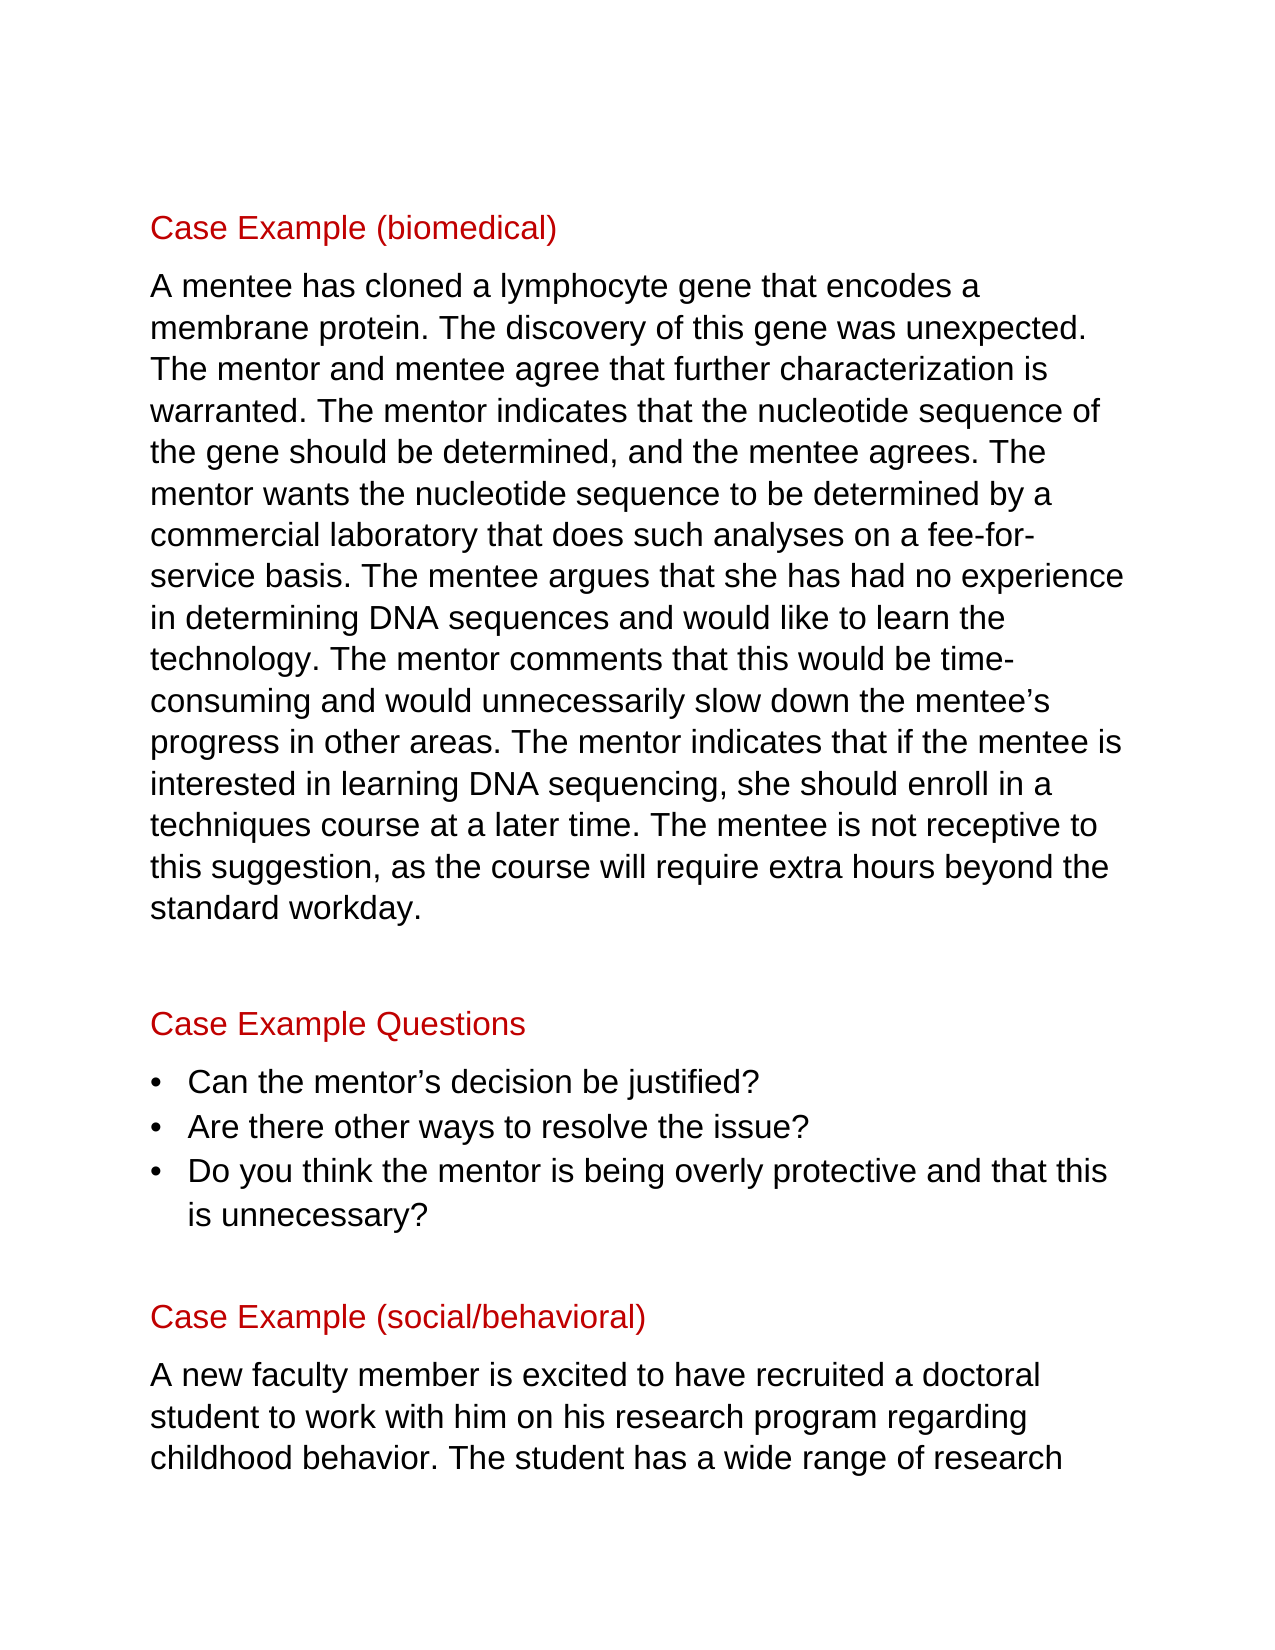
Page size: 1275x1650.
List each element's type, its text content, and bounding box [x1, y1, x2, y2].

text Case Example (biomedical) [150, 208, 1125, 247]
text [150, 1355, 1125, 1477]
list Do you think the mentor is being overly protective and that this is unnecessary? [150, 1151, 1125, 1233]
list Can the mentor’s decision be justified? [150, 1062, 1125, 1101]
text Case Example (social/behavioral) [150, 1297, 1125, 1336]
list Are there other ways to resolve the issue? [150, 1107, 1125, 1145]
text Case Example Questions [150, 1004, 1125, 1043]
text A mentee has cloned a lymphocyte gene that encodes a membrane protein. The discovery of this gene was unexpected. The mentor and mentee agree that further characterization is warranted. The mentor indicates that the nucleotide sequence of the gene should be determined, and the mentee agrees. The mentor wants the nucleotide sequence to be determined by a commercial laboratory that does such analyses on a fee-for-service basis. The mentee argues that she has had no experience in determining DNA sequences and would like to learn the technology. The mentor comments that this would be time-consuming and would unnecessarily slow down the mentee’s progress in other areas. The mentor indicates that if the mentee is interested in learning DNA sequencing, she should enroll in a techniques course at a later time. The mentee is not receptive to this suggestion, as the course will require extra hours beyond the standard workday. [150, 266, 1125, 927]
